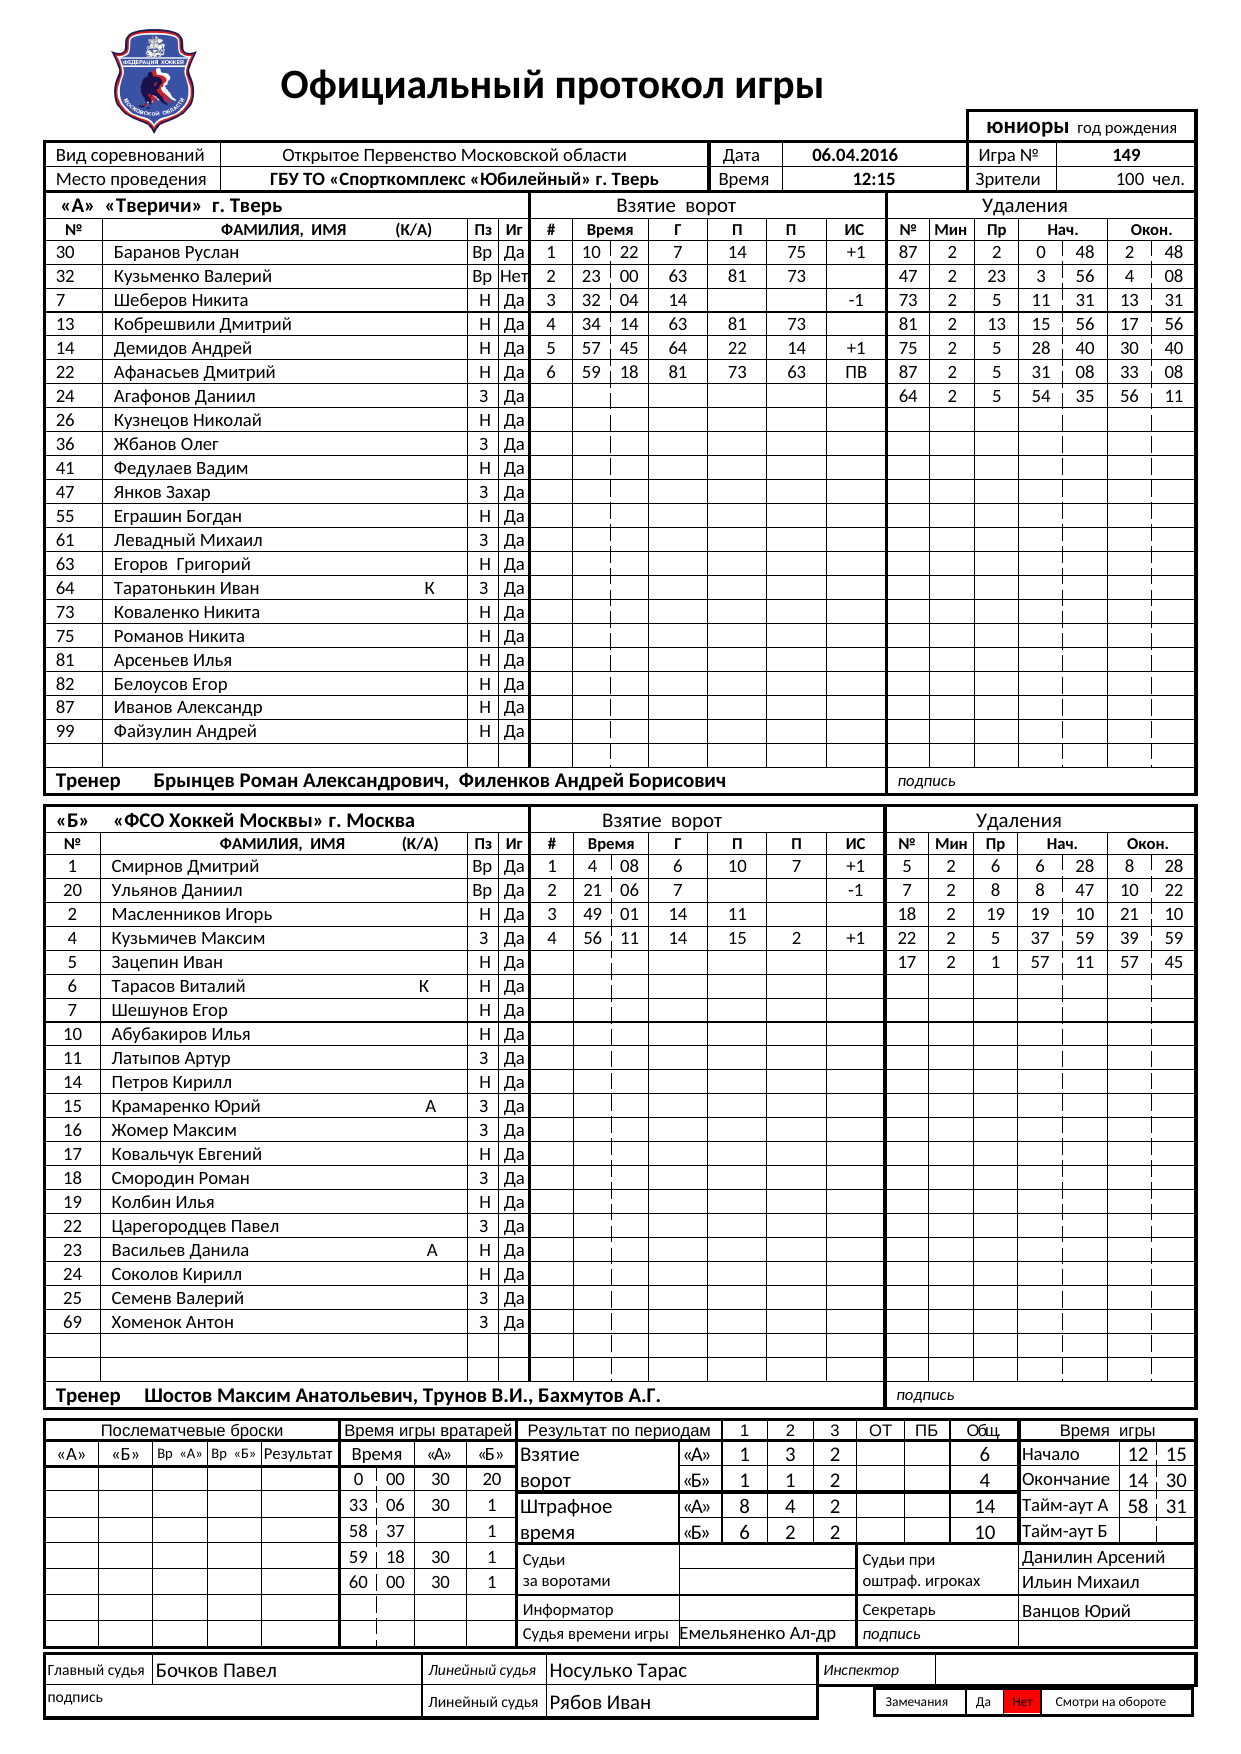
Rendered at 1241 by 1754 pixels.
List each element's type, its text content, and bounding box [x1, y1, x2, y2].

table_cell [888, 720, 929, 743]
table_cell Да [499, 504, 528, 527]
table_cell № [887, 833, 928, 854]
table_cell 6 [46, 975, 100, 997]
table_cell [1108, 672, 1151, 695]
table_cell [573, 432, 610, 455]
table_cell [1062, 1334, 1107, 1357]
table_cell [1151, 624, 1194, 647]
table_cell 6 [649, 855, 707, 878]
table_cell [1108, 1262, 1151, 1285]
table_cell [827, 1238, 883, 1261]
table_cell [531, 1190, 573, 1213]
table_cell [857, 1442, 904, 1464]
table_cell 5 [46, 951, 100, 973]
table_cell [610, 600, 648, 623]
table_cell [929, 1286, 973, 1309]
table_cell подпись [858, 1621, 1018, 1646]
table_cell [649, 951, 707, 973]
table_cell 81 [46, 648, 102, 671]
table_cell Да [499, 1094, 528, 1117]
table_cell Да [499, 1190, 528, 1213]
table_cell [574, 1142, 611, 1165]
table_cell [208, 1595, 261, 1620]
table_cell [827, 1190, 883, 1213]
table_cell [929, 1214, 973, 1237]
table_cell 33 [1108, 360, 1151, 383]
table_cell [611, 1262, 648, 1285]
table_cell Левадный Михаил [103, 528, 467, 551]
table_cell Да [499, 1310, 528, 1333]
table_cell Вр «Б» [208, 1442, 261, 1464]
table_cell Взятие ворот [518, 1442, 678, 1490]
table_cell 64 [649, 336, 707, 359]
table_cell [46, 1468, 98, 1490]
table_cell подпись [887, 1382, 1194, 1407]
table_cell [1151, 408, 1194, 431]
table_cell Н [468, 456, 498, 479]
table_cell [767, 951, 826, 973]
table_cell ГБУ ТО «Спорткомплекс «Юбилейный» г. Тверь [221, 167, 707, 189]
table_cell [767, 552, 826, 575]
table_header ОТ [857, 1421, 904, 1438]
table_cell [208, 1569, 261, 1594]
table_cell [827, 1358, 883, 1381]
table_cell [975, 624, 1018, 647]
table_cell 11 [46, 1046, 100, 1069]
table_cell 22 [46, 1214, 100, 1237]
table_cell 24 [46, 384, 102, 407]
table_cell Да [499, 879, 528, 902]
table_cell 12:15 [783, 167, 966, 189]
table_cell Смородин Роман [101, 1166, 467, 1189]
table_cell 13 [1108, 289, 1151, 311]
table_cell [975, 552, 1018, 575]
table_cell 2 [930, 360, 974, 383]
table_cell [649, 720, 707, 743]
table_cell 3 [531, 903, 573, 926]
table_cell [767, 576, 826, 599]
table_cell «А» [415, 1442, 466, 1464]
table_cell [1019, 744, 1063, 767]
table_cell [531, 1334, 573, 1357]
table_cell [888, 480, 929, 503]
table_cell [930, 576, 974, 599]
table_cell [974, 1166, 1017, 1189]
table_cell [708, 1094, 766, 1117]
table_cell [708, 624, 766, 647]
table_cell Г [649, 833, 707, 854]
table_cell 2 [531, 879, 573, 902]
table_cell Инспектор [819, 1655, 935, 1684]
table_cell ФАМИЛИЯ, ИМЯ (К/А) [103, 219, 467, 239]
table_cell [974, 1238, 1017, 1261]
table_cell [929, 1094, 973, 1117]
table_cell 4 [531, 313, 572, 335]
table_cell 63 [767, 360, 826, 383]
table_cell [531, 1166, 573, 1189]
table_cell [767, 624, 826, 647]
table_cell [1151, 744, 1194, 767]
table_cell [708, 999, 766, 1021]
table_cell З [468, 432, 498, 455]
table_cell [46, 1543, 98, 1568]
table_cell 31 [1156, 1491, 1194, 1516]
table_cell Да [499, 975, 528, 997]
table_cell 1 [467, 1569, 515, 1594]
table_cell [1062, 1142, 1107, 1165]
table_cell [680, 1545, 855, 1568]
table_cell [767, 1310, 826, 1333]
table_cell [827, 384, 885, 407]
table_cell Да [499, 624, 528, 647]
table_cell Время [574, 833, 648, 854]
table_cell [827, 951, 883, 973]
table_cell 14 [46, 1070, 100, 1093]
table_cell [888, 600, 929, 623]
table_cell 18 [610, 360, 648, 383]
table_cell 18 [46, 1166, 100, 1189]
table_cell 2 [768, 1518, 813, 1542]
table_cell [975, 456, 1018, 479]
table_cell Г [649, 219, 707, 239]
table_cell [46, 1569, 98, 1594]
table_cell [1151, 1142, 1194, 1165]
table_cell 73 [888, 289, 929, 311]
table_cell [1151, 672, 1194, 695]
table_cell Зрители [969, 167, 1056, 189]
table_cell [153, 1569, 207, 1594]
table_cell [827, 672, 885, 695]
table_cell [531, 1310, 573, 1333]
table_cell Штрафное время [518, 1494, 678, 1542]
table_cell [574, 1118, 611, 1141]
table_cell [1062, 999, 1107, 1021]
table_cell [974, 1023, 1017, 1045]
table_cell 06 [611, 879, 648, 902]
table_cell [888, 576, 929, 599]
table_cell Пз [468, 219, 498, 239]
table_cell [767, 879, 826, 902]
table_cell 06 [377, 1491, 414, 1516]
table_cell [1108, 1238, 1151, 1261]
table_cell Н [468, 600, 498, 623]
table_cell З [468, 1046, 498, 1069]
table_cell Н [468, 1262, 498, 1285]
table_cell Н [468, 552, 498, 575]
table_cell [153, 1621, 207, 1646]
table_cell [819, 1687, 871, 1716]
table_header юниоры год рождения [969, 112, 1194, 139]
table_cell [574, 975, 611, 997]
table_cell Вр [468, 265, 498, 287]
table_cell [1063, 696, 1107, 719]
table_cell [827, 528, 885, 551]
table_cell [888, 696, 929, 719]
table_cell [1151, 504, 1194, 527]
table_cell Да [499, 999, 528, 1021]
table_cell [1062, 1262, 1107, 1285]
table_cell [611, 1070, 648, 1093]
table_cell 4 [951, 1466, 1017, 1490]
table_cell Н [468, 504, 498, 527]
table_cell [531, 600, 572, 623]
table_cell [1108, 432, 1151, 455]
table_cell Открытое Первенство Московской области [221, 143, 707, 166]
table_cell [649, 384, 707, 407]
table_cell 04 [610, 289, 648, 311]
table_cell [468, 1334, 498, 1357]
table_cell [1120, 1518, 1156, 1542]
table_cell -1 [827, 879, 883, 902]
table_cell [649, 1286, 707, 1309]
table_cell З [468, 480, 498, 503]
table_cell 2 [930, 384, 974, 407]
table_cell [708, 384, 766, 407]
table_cell [99, 1621, 152, 1646]
table_cell Да [499, 927, 528, 949]
table_cell [573, 720, 610, 743]
table_cell [974, 1070, 1017, 1093]
table_cell Да [499, 1214, 528, 1237]
table_cell Да [499, 1262, 528, 1285]
table_cell [1063, 408, 1107, 431]
table_cell 6 [951, 1442, 1017, 1464]
table_cell [1018, 1286, 1062, 1309]
table_cell 1 [531, 855, 573, 878]
table_cell [1019, 600, 1063, 623]
table_cell 56 [1108, 384, 1151, 407]
table_cell [46, 1358, 100, 1381]
table_cell [929, 1166, 973, 1189]
table_cell Носулько Тарас [547, 1655, 816, 1684]
table_cell [1063, 744, 1107, 767]
table_cell [827, 456, 885, 479]
table_cell [1019, 696, 1063, 719]
table_cell [1019, 1621, 1194, 1646]
table_cell # [531, 833, 573, 854]
table_cell [415, 1595, 466, 1620]
table_cell 73 [767, 265, 826, 287]
table_cell [827, 1262, 883, 1285]
table_cell [708, 1118, 766, 1141]
table_cell [1062, 1046, 1107, 1069]
table_cell 6 [1018, 855, 1062, 878]
table_cell Судьи за воротами [518, 1545, 679, 1594]
table_cell Н [468, 1190, 498, 1213]
table_cell [975, 696, 1018, 719]
table_cell [499, 1334, 528, 1357]
table_cell [531, 384, 572, 407]
table_cell 59 [1151, 927, 1194, 949]
table_cell [574, 999, 611, 1021]
table_cell [1062, 975, 1107, 997]
table_cell [827, 1334, 883, 1357]
table_cell 10 [1108, 879, 1151, 902]
table_cell [531, 1238, 573, 1261]
table_cell 2 [930, 313, 974, 335]
picture [111, 29, 197, 134]
table_cell «А» «Тверичи» г. Тверь [46, 193, 528, 218]
table_cell [767, 408, 826, 431]
table_cell 59 [341, 1543, 377, 1568]
table_cell [888, 624, 929, 647]
table_cell 63 [46, 552, 102, 575]
table_cell 15 [1019, 313, 1063, 335]
table_cell Результат [262, 1442, 338, 1464]
table_cell [1018, 1166, 1062, 1189]
table_cell [573, 480, 610, 503]
table_cell 5 [975, 336, 1018, 359]
table_cell 75 [46, 624, 102, 647]
table_cell [531, 1118, 573, 1141]
table_cell Информатор [518, 1596, 679, 1620]
table_cell [827, 265, 885, 287]
table_cell 14 [46, 336, 102, 359]
table_cell 10 [1151, 903, 1194, 926]
table_cell Файзулин Андрей [103, 720, 467, 743]
table_cell 41 [46, 456, 102, 479]
table_cell Вр [468, 241, 498, 263]
table_cell [531, 1358, 573, 1381]
table_cell [611, 1023, 648, 1045]
table_header Результат по периодам [518, 1421, 721, 1438]
table_cell Пр [974, 833, 1017, 854]
table_cell [827, 504, 885, 527]
table_cell 10 [708, 855, 766, 878]
table_cell [1063, 672, 1107, 695]
table_cell [649, 1142, 707, 1165]
table_cell 15 [1156, 1442, 1194, 1464]
table_cell [649, 1262, 707, 1285]
table_cell 2 [930, 336, 974, 359]
table_cell 63 [649, 313, 707, 335]
table_cell [767, 1166, 826, 1189]
table_cell 2 [1108, 241, 1151, 263]
table_cell [1108, 720, 1151, 743]
table_cell П [708, 219, 766, 239]
table_cell Тайм-аут А [1021, 1491, 1119, 1516]
table_cell Тайм-аут Б [1021, 1518, 1119, 1542]
table_cell [499, 744, 528, 767]
table_cell [531, 975, 573, 997]
table_cell Да [499, 648, 528, 671]
table_cell 20 [46, 879, 100, 902]
table_cell 19 [974, 903, 1017, 926]
table_cell [649, 1238, 707, 1261]
table_cell [974, 1118, 1017, 1141]
table_cell 7 [649, 879, 707, 902]
table_cell 30 [415, 1569, 466, 1594]
table_cell 08 [611, 855, 648, 878]
table_cell [531, 456, 572, 479]
table_cell [649, 975, 707, 997]
table_cell 73 [767, 313, 826, 335]
table_header П Б [905, 1421, 949, 1438]
table_cell [827, 1214, 883, 1237]
table_cell [610, 576, 648, 599]
table_cell 10 [1062, 903, 1107, 926]
table_cell [887, 1286, 928, 1309]
table_cell Янков Захар [103, 480, 467, 503]
table_cell [46, 1518, 98, 1542]
table_cell 73 [708, 360, 766, 383]
table_cell [649, 696, 707, 719]
table_cell [610, 384, 648, 407]
table_cell [1108, 1142, 1151, 1165]
table_cell [610, 696, 648, 719]
table_cell [827, 313, 885, 335]
table_cell З [468, 1214, 498, 1237]
table_cell [827, 720, 885, 743]
table_cell [1151, 600, 1194, 623]
table_cell [974, 1310, 1017, 1333]
table_cell [1108, 1046, 1151, 1069]
table_header [930, 109, 966, 139]
table_cell Да [499, 951, 528, 973]
table_cell 00 [610, 265, 648, 287]
table_cell Да [499, 241, 528, 263]
table_cell 73 [46, 600, 102, 623]
table_cell Время [573, 219, 648, 239]
table_cell [708, 720, 766, 743]
table_cell 2 [814, 1494, 856, 1516]
table_cell [341, 1621, 377, 1646]
table_cell 1 [46, 855, 100, 878]
table_cell [930, 600, 974, 623]
table_cell 30 [1108, 336, 1151, 359]
table_cell [611, 999, 648, 1021]
table_cell [974, 1358, 1017, 1381]
table_cell [1018, 1094, 1062, 1117]
table_cell [1019, 528, 1063, 551]
table_cell 17 [46, 1142, 100, 1165]
table_cell Арсеньев Илья [103, 648, 467, 671]
table_cell 1 [531, 241, 572, 263]
table_cell [573, 624, 610, 647]
table_cell [975, 744, 1018, 767]
table_cell Н [468, 313, 498, 335]
table_cell 69 [46, 1310, 100, 1333]
table_cell [341, 1595, 377, 1620]
table_cell [467, 1621, 515, 1646]
table_cell 56 [574, 927, 611, 949]
table_cell [708, 504, 766, 527]
table_cell [708, 456, 766, 479]
table_cell [974, 1262, 1017, 1285]
table_cell [930, 432, 974, 455]
table_cell 3 [1019, 265, 1063, 287]
table_cell [857, 1466, 904, 1490]
table_cell Вр «А» [153, 1442, 207, 1464]
table_cell Зацепин Иван [101, 951, 467, 973]
table_cell подпись [888, 768, 1194, 793]
table_cell 22 [887, 927, 928, 949]
table_cell П [767, 219, 826, 239]
table_cell [574, 1238, 611, 1261]
table_cell [827, 1118, 883, 1141]
table_cell [610, 552, 648, 575]
table_cell Тренер Брынцев Роман Александрович, Филенков Андрей Борисович [46, 768, 885, 793]
table_cell [1018, 1358, 1062, 1381]
table_cell [929, 1310, 973, 1333]
table_cell [708, 648, 766, 671]
table_cell 14 [767, 336, 826, 359]
table_cell [574, 1262, 611, 1285]
table_cell Да [499, 720, 528, 743]
table_cell [827, 1310, 883, 1333]
table_cell [1151, 528, 1194, 551]
table_cell 14 [951, 1494, 1017, 1516]
table_cell 58 [1120, 1491, 1156, 1516]
table_cell [1108, 624, 1151, 647]
table_cell [611, 1118, 648, 1141]
table_cell Масленников Игорь [101, 903, 467, 926]
table_cell 4 [1108, 265, 1151, 287]
table_cell [649, 576, 707, 599]
table_cell Да [499, 384, 528, 407]
table_cell Демидов Андрей [103, 336, 467, 359]
table_cell 11 [611, 927, 648, 949]
table_cell 64 [888, 384, 929, 407]
table_cell [887, 1166, 928, 1189]
table_cell 2 [975, 241, 1018, 263]
table_cell 75 [767, 241, 826, 263]
table_cell [1063, 624, 1107, 647]
table_cell [680, 1569, 855, 1594]
table_cell З [468, 384, 498, 407]
table_cell 06.04.2016 [783, 143, 966, 166]
table_cell [415, 1518, 466, 1542]
table_cell [1063, 648, 1107, 671]
table_cell [46, 1621, 98, 1646]
table_cell Хоменок Антон [101, 1310, 467, 1333]
table_cell 39 [1108, 927, 1151, 949]
table_cell [888, 504, 929, 527]
table_cell Да [499, 289, 528, 311]
table_cell [1063, 552, 1107, 575]
table_cell [767, 672, 826, 695]
table_cell Кузьменко Валерий [103, 265, 467, 287]
table_cell Мин [930, 219, 974, 239]
table_cell [708, 432, 766, 455]
table_cell 2 [814, 1466, 856, 1490]
table_cell 28 [1062, 855, 1107, 878]
table_cell [1019, 408, 1063, 431]
table_cell [827, 480, 885, 503]
table_cell Шеберов Никита [103, 289, 467, 311]
table_cell [1062, 1286, 1107, 1309]
table_cell [767, 720, 826, 743]
table_cell [46, 744, 102, 767]
table_cell № [46, 219, 102, 239]
table_cell Иванов Александр [103, 696, 467, 719]
table_cell Нет [499, 265, 528, 287]
table_cell 36 [46, 432, 102, 455]
table_cell [377, 1621, 414, 1646]
table_cell [531, 504, 572, 527]
table_cell 11 [1062, 951, 1107, 973]
table_cell [929, 975, 973, 997]
table_cell [827, 624, 885, 647]
table_cell 81 [708, 265, 766, 287]
table_cell 1 [467, 1491, 515, 1516]
table_cell [46, 1595, 98, 1620]
table_cell [974, 1286, 1017, 1309]
table_cell 58 [341, 1518, 377, 1542]
table_cell ПВ [827, 360, 885, 383]
table_cell [262, 1569, 338, 1594]
table_cell [1151, 1358, 1194, 1381]
table_cell Секретарь [858, 1596, 1018, 1620]
table_cell [1151, 1166, 1194, 1189]
table_cell [1156, 1518, 1194, 1542]
table_cell 61 [46, 528, 102, 551]
table_cell Да [499, 1046, 528, 1069]
table_cell [1108, 975, 1151, 997]
table_cell [827, 1094, 883, 1117]
table_cell [531, 744, 572, 767]
table_cell [531, 624, 572, 647]
table_cell [1108, 744, 1151, 767]
table_cell [531, 552, 572, 575]
table_cell 17 [1108, 313, 1151, 335]
table_cell [930, 504, 974, 527]
table_cell Время [341, 1442, 414, 1464]
table_cell [888, 528, 929, 551]
table_cell [708, 1358, 766, 1381]
table_cell Место проведения [46, 167, 220, 189]
table_cell Данилин Арсений [1019, 1545, 1194, 1568]
table_cell Иг [499, 833, 528, 854]
table_cell 12 [1120, 1442, 1156, 1464]
table_cell [975, 720, 1018, 743]
table_cell 3 [531, 289, 572, 311]
table_cell [649, 672, 707, 695]
table_cell Вид соревнований [46, 143, 220, 166]
table_cell [827, 1142, 883, 1165]
table_cell 56 [1151, 313, 1194, 335]
table_cell [827, 696, 885, 719]
table_cell [99, 1468, 152, 1490]
table_cell [649, 624, 707, 647]
table_cell Тарасов Виталий К [101, 975, 467, 997]
table_cell [929, 1358, 973, 1381]
table_cell [1018, 1142, 1062, 1165]
table_cell Н [468, 648, 498, 671]
table_cell [208, 1518, 261, 1542]
table_cell Да [499, 480, 528, 503]
table_cell [827, 744, 885, 767]
table_cell [975, 480, 1018, 503]
table_cell [827, 576, 885, 599]
table_cell [827, 975, 883, 997]
table_cell [499, 1358, 528, 1381]
table_cell Н [468, 999, 498, 1021]
table_cell [767, 975, 826, 997]
table_cell 33 [341, 1491, 377, 1516]
table_cell [975, 528, 1018, 551]
table_cell [827, 432, 885, 455]
table_cell [767, 1094, 826, 1117]
table_cell [930, 720, 974, 743]
table_cell [44, 796, 1196, 804]
table_cell [574, 1070, 611, 1093]
table_cell [573, 648, 610, 671]
table_cell [610, 456, 648, 479]
table_cell [1018, 1118, 1062, 1141]
table_cell [930, 480, 974, 503]
table_cell [827, 408, 885, 431]
table_cell Да [499, 336, 528, 359]
table_cell [929, 1118, 973, 1141]
table_cell [1151, 432, 1194, 455]
table_cell [611, 1286, 648, 1309]
table_cell [101, 1334, 467, 1357]
table_cell [1019, 552, 1063, 575]
table_cell 99 [46, 720, 102, 743]
table_cell Нач. [1018, 833, 1107, 854]
table_cell [974, 1142, 1017, 1165]
table_cell ИС [827, 219, 885, 239]
table_cell [649, 1358, 707, 1381]
table_cell [827, 648, 885, 671]
table_cell ФАМИЛИЯ, ИМЯ (К/А) [101, 833, 467, 854]
table_cell [574, 1358, 611, 1381]
table_cell Кузнецов Николай [103, 408, 467, 431]
table_cell [930, 456, 974, 479]
table_cell [1108, 1070, 1151, 1093]
table_cell [1151, 1334, 1194, 1357]
table_cell [708, 528, 766, 551]
table_cell Линейный судья [423, 1685, 546, 1716]
table_cell [974, 1334, 1017, 1357]
table_cell # [531, 219, 572, 239]
table_cell [974, 1214, 1017, 1237]
table_cell 100 чел. [1057, 167, 1194, 189]
table_cell 48 [1151, 241, 1194, 263]
table_cell [611, 1358, 648, 1381]
table_cell Агафонов Даниил [103, 384, 467, 407]
table_cell Н [468, 672, 498, 695]
table_cell Да [499, 432, 528, 455]
table_cell [767, 1238, 826, 1261]
table_cell [708, 480, 766, 503]
table_cell Кобрешвили Дмитрий [103, 313, 467, 335]
table_cell [208, 1543, 261, 1568]
table_cell [1018, 1070, 1062, 1093]
table_cell 5 [887, 855, 928, 878]
table_cell «Б» [680, 1518, 721, 1542]
table_cell 1 [467, 1543, 515, 1568]
table_cell Пр [975, 219, 1018, 239]
table_cell 23 [46, 1238, 100, 1261]
table_cell Емельяненко Ал-др [680, 1621, 855, 1646]
table_cell [767, 1142, 826, 1165]
table_cell [1108, 576, 1151, 599]
table_cell [1018, 1334, 1062, 1357]
table_cell Да [499, 360, 528, 383]
table_cell Удаления [887, 807, 1194, 832]
table_cell 16 [46, 1118, 100, 1141]
table_cell [649, 432, 707, 455]
table_cell [929, 1190, 973, 1213]
table_cell 8 [723, 1494, 767, 1516]
table_cell [574, 1094, 611, 1117]
table_cell 59 [1062, 927, 1107, 949]
table_cell [1062, 1238, 1107, 1261]
table_cell [929, 1334, 973, 1357]
table_cell [1108, 1334, 1151, 1357]
table_cell [99, 1543, 152, 1568]
table_cell Вр [468, 879, 498, 902]
table_cell [1018, 1190, 1062, 1213]
table_cell Главный судья [46, 1655, 152, 1684]
table_cell [887, 1214, 928, 1237]
table_cell [1042, 1690, 1191, 1714]
table_cell 21 [1108, 903, 1151, 926]
table_cell [1018, 999, 1062, 1021]
table_cell 28 [1151, 855, 1194, 878]
table_cell Петров Кирилл [101, 1070, 467, 1093]
table_cell [649, 1094, 707, 1117]
table_cell 20 [467, 1468, 515, 1490]
table_cell «Б » [467, 1442, 515, 1464]
table_cell [1019, 432, 1063, 455]
table_cell [767, 1046, 826, 1069]
table_cell [611, 1334, 648, 1357]
table_cell [1018, 1023, 1062, 1045]
table_cell 0 [341, 1468, 377, 1490]
table_cell [905, 1494, 949, 1516]
table_cell 1 [467, 1518, 515, 1542]
table_cell [1108, 1214, 1151, 1237]
table_cell [767, 1118, 826, 1141]
table_cell [974, 1094, 1017, 1117]
table_cell [611, 1166, 648, 1189]
table_cell [573, 528, 610, 551]
table_cell [611, 1094, 648, 1117]
table_cell Н [468, 408, 498, 431]
table_cell [767, 289, 826, 311]
table_cell [1151, 552, 1194, 575]
table_cell 5 [975, 384, 1018, 407]
table_cell 2 [929, 951, 973, 973]
table_cell [99, 1595, 152, 1620]
table_cell 35 [1063, 384, 1107, 407]
table_cell [708, 408, 766, 431]
table_cell [1108, 1310, 1151, 1333]
table_cell 57 [1018, 951, 1062, 973]
table_cell 30 [415, 1543, 466, 1568]
table_cell Н [468, 1142, 498, 1165]
table_cell 2 [930, 265, 974, 287]
table_cell Да [499, 696, 528, 719]
table_cell [611, 1214, 648, 1237]
table_cell [1151, 1310, 1194, 1333]
table_cell [1108, 408, 1151, 431]
table_cell [708, 600, 766, 623]
table_cell Н [468, 360, 498, 383]
table_cell 3 [768, 1442, 813, 1464]
table_cell [887, 1238, 928, 1261]
table_cell [708, 1310, 766, 1333]
table_cell [1151, 1046, 1194, 1069]
table_cell 2 [814, 1518, 856, 1542]
table_cell [649, 1118, 707, 1141]
table_cell 4 [768, 1494, 813, 1516]
table_cell [1062, 1070, 1107, 1093]
table_cell [531, 1046, 573, 1069]
table_cell [1151, 1286, 1194, 1309]
table_cell Да [499, 1286, 528, 1309]
table_cell 64 [46, 576, 102, 599]
table_cell Да [499, 1070, 528, 1093]
table_cell Ванцов Юрий [1019, 1596, 1194, 1620]
table_cell 75 [888, 336, 929, 359]
table_cell [708, 289, 766, 311]
table_cell [930, 552, 974, 575]
table_cell Взятие ворот [531, 807, 883, 832]
table_cell [887, 1023, 928, 1045]
table_cell № [888, 219, 929, 239]
table_cell [708, 951, 766, 973]
table_cell Абубакиров Илья [101, 1023, 467, 1045]
table_cell [888, 648, 929, 671]
table_cell [767, 1190, 826, 1213]
table_cell [905, 1518, 949, 1542]
table_cell [649, 1070, 707, 1093]
table_cell [767, 696, 826, 719]
table_cell [887, 999, 928, 1021]
table_cell [930, 672, 974, 695]
table_cell [975, 576, 1018, 599]
table_cell Латыпов Артур [101, 1046, 467, 1069]
table_cell [1108, 1118, 1151, 1141]
table_cell «А» [680, 1442, 721, 1464]
table_cell [1151, 975, 1194, 997]
table_header Общ. [951, 1421, 1017, 1438]
table_cell [1151, 1262, 1194, 1285]
table_cell [573, 504, 610, 527]
table_cell Тренер Шостов Максим Анатольевич, Трунов В.И., Бахмутов А.Г. [46, 1382, 883, 1407]
table_cell [574, 1310, 611, 1333]
table_cell Коваленко Никита [103, 600, 467, 623]
table_cell 08 [1063, 360, 1107, 383]
table_cell [649, 480, 707, 503]
table_cell [574, 1190, 611, 1213]
table_cell [573, 576, 610, 599]
table_cell [649, 648, 707, 671]
table_cell 2 [929, 879, 973, 902]
table_cell [1063, 720, 1107, 743]
table_cell 25 [46, 1286, 100, 1309]
table_cell Да [499, 600, 528, 623]
table_cell подпись [46, 1685, 421, 1716]
table_cell 00 [377, 1468, 414, 1490]
table_cell [975, 600, 1018, 623]
table_cell Семенв Валерий [101, 1286, 467, 1309]
table_cell [767, 1023, 826, 1045]
table_cell [99, 1569, 152, 1594]
table_cell [967, 1690, 1003, 1714]
table_cell 13 [46, 313, 102, 335]
table_cell [573, 744, 610, 767]
table_cell Да [499, 552, 528, 575]
table_cell З [468, 528, 498, 551]
table_cell 0 [1019, 241, 1063, 263]
table_cell [531, 432, 572, 455]
table_cell [887, 1070, 928, 1093]
table_cell 28 [1019, 336, 1063, 359]
table_cell 18 [377, 1543, 414, 1568]
table_cell Да [499, 903, 528, 926]
table_cell [708, 1334, 766, 1357]
table_cell Окон. [1108, 833, 1194, 854]
table_cell Начало [1021, 1442, 1119, 1464]
table_cell [767, 480, 826, 503]
table_cell Н [468, 1023, 498, 1045]
table_cell Пз [468, 833, 498, 854]
table_cell 22 [610, 241, 648, 263]
table_cell 40 [1063, 336, 1107, 359]
table_cell [611, 975, 648, 997]
table_cell [610, 480, 648, 503]
table_cell Иг [499, 219, 528, 239]
table_cell Н [468, 289, 498, 311]
table_cell ИС [827, 833, 883, 854]
table_cell [574, 1023, 611, 1045]
table_cell [574, 1334, 611, 1357]
table_cell [975, 648, 1018, 671]
table_cell Жбанов Олег [103, 432, 467, 455]
table_cell [1151, 1238, 1194, 1261]
table_cell 2 [930, 289, 974, 311]
table_cell 10 [46, 1023, 100, 1045]
table_cell 7 [887, 879, 928, 902]
table_cell [1019, 480, 1063, 503]
table_cell [649, 552, 707, 575]
table_cell Соколов Кирилл [101, 1262, 467, 1285]
table_cell [531, 696, 572, 719]
table_cell 30 [46, 241, 102, 263]
table_cell Вр [468, 855, 498, 878]
table_cell [1151, 720, 1194, 743]
table_cell [1063, 432, 1107, 455]
table_cell [610, 744, 648, 767]
table_cell 31 [1019, 360, 1063, 383]
table_cell [649, 1023, 707, 1045]
table_cell [1108, 696, 1151, 719]
table_cell [531, 720, 572, 743]
table_cell [974, 999, 1017, 1021]
table_cell Линейный судья [423, 1655, 546, 1684]
table_cell [929, 1238, 973, 1261]
table_cell 24 [46, 1262, 100, 1285]
table_cell 81 [888, 313, 929, 335]
table_cell [1108, 999, 1151, 1021]
table_cell [930, 696, 974, 719]
table_cell [1108, 648, 1151, 671]
table_cell [1151, 1070, 1194, 1093]
table_cell «Б» «ФСО Хоккей Москвы» г. Москва [46, 807, 528, 832]
table_cell [708, 1286, 766, 1309]
table_cell [573, 552, 610, 575]
table_cell [888, 744, 929, 767]
table_cell Н [468, 951, 498, 973]
table_cell [827, 1023, 883, 1045]
table_cell [767, 1214, 826, 1237]
table_cell [680, 1596, 855, 1620]
table_cell 45 [1151, 951, 1194, 973]
table_cell 5 [975, 360, 1018, 383]
table_cell 45 [610, 336, 648, 359]
table_cell [887, 1046, 928, 1069]
table_cell [46, 1334, 100, 1357]
table_cell Рябов Иван [547, 1685, 816, 1716]
table_cell [767, 744, 826, 767]
table_cell [974, 1046, 1017, 1069]
table_cell 87 [888, 360, 929, 383]
table_cell [708, 1262, 766, 1285]
table_cell 49 [574, 903, 611, 926]
table_cell [1062, 1166, 1107, 1189]
table_cell 10 [951, 1518, 1017, 1542]
table_cell 60 [341, 1569, 377, 1594]
table_cell [573, 696, 610, 719]
table_cell [708, 552, 766, 575]
table_cell [887, 1142, 928, 1165]
table_cell Окон. [1108, 219, 1194, 239]
table_cell 1 [723, 1466, 767, 1490]
table_cell Ульянов Даниил [101, 879, 467, 902]
table_cell [649, 504, 707, 527]
table_cell «А» [680, 1494, 721, 1516]
table_cell [531, 480, 572, 503]
table_cell Романов Никита [103, 624, 467, 647]
table_cell [708, 1046, 766, 1069]
table_cell [975, 672, 1018, 695]
table_cell [611, 1310, 648, 1333]
table_cell 57 [573, 336, 610, 359]
table_cell [1151, 456, 1194, 479]
table_header Время игры [1021, 1421, 1194, 1438]
table_cell 1 [723, 1442, 767, 1464]
table_cell [468, 744, 498, 767]
table_cell [767, 1286, 826, 1309]
table_cell Кузьмичев Максим [101, 927, 467, 949]
table_cell Бочков Павел [153, 1655, 421, 1684]
table_cell [857, 1518, 904, 1542]
table_cell 23 [975, 265, 1018, 287]
table_cell 47 [46, 480, 102, 503]
table_cell Да [499, 1166, 528, 1189]
table_cell Н [468, 624, 498, 647]
table_cell [930, 648, 974, 671]
table_cell [1063, 456, 1107, 479]
table_cell 4 [531, 927, 573, 949]
table_cell Окончание [1021, 1466, 1119, 1490]
table_cell Ковальчук Евгений [101, 1142, 467, 1165]
table_cell Время [711, 167, 782, 189]
table_cell [767, 504, 826, 527]
table_cell 37 [377, 1518, 414, 1542]
table_cell [1108, 1190, 1151, 1213]
table_cell [887, 1334, 928, 1357]
table_cell 5 [974, 927, 1017, 949]
table_cell +1 [827, 241, 885, 263]
table_cell [767, 1334, 826, 1357]
table_cell [262, 1491, 338, 1516]
table_cell [887, 1310, 928, 1333]
table_cell Удаления [888, 193, 1194, 218]
table_cell [1062, 1118, 1107, 1141]
table_cell [531, 1286, 573, 1309]
table_cell 8 [974, 879, 1017, 902]
table_cell [1151, 576, 1194, 599]
table_cell [1019, 504, 1063, 527]
table_cell [531, 576, 572, 599]
table_cell [929, 1023, 973, 1045]
table_cell [708, 879, 766, 902]
table_cell [857, 1494, 904, 1516]
table_cell 7 [46, 999, 100, 1021]
table_cell З [468, 1118, 498, 1141]
table_cell [1063, 576, 1107, 599]
table_cell [531, 528, 572, 551]
table_cell Н [468, 903, 498, 926]
table_cell [767, 1070, 826, 1093]
table_cell Да [499, 408, 528, 431]
table_header 1 [723, 1421, 767, 1438]
table_cell 56 [1063, 313, 1107, 335]
table_cell [377, 1595, 414, 1620]
table_cell 30 [415, 1491, 466, 1516]
table_cell [887, 1118, 928, 1141]
table_cell [153, 1491, 207, 1516]
table_cell 31 [1151, 289, 1194, 311]
table_cell +1 [827, 927, 883, 949]
table_cell [827, 1070, 883, 1093]
table_cell 54 [1019, 384, 1063, 407]
table_cell [1108, 600, 1151, 623]
table_cell [1018, 1046, 1062, 1069]
table_cell 2 [767, 927, 826, 949]
table_cell [531, 408, 572, 431]
table_cell [531, 1214, 573, 1237]
table_cell Да [499, 1023, 528, 1045]
table_cell [930, 528, 974, 551]
table_cell [574, 1214, 611, 1237]
table_cell Взятие ворот [531, 193, 885, 218]
table_cell 6 [723, 1518, 767, 1542]
table_cell 7 [649, 241, 707, 263]
table_cell [1062, 1023, 1107, 1045]
table_cell № [46, 833, 100, 854]
table_cell [1108, 1094, 1151, 1117]
table_cell З [468, 927, 498, 949]
table_header 3 [814, 1421, 856, 1438]
table_cell Егоров Григорий [103, 552, 467, 575]
table_cell [99, 1491, 152, 1516]
table_cell Судья времени игры [518, 1621, 679, 1646]
table_cell [827, 1046, 883, 1069]
table_cell [767, 600, 826, 623]
table_cell 2 [531, 265, 572, 287]
table_cell 23 [573, 265, 610, 287]
table_cell [611, 1190, 648, 1213]
table_cell [1063, 528, 1107, 551]
table_cell [887, 1190, 928, 1213]
table_cell [1151, 480, 1194, 503]
table_cell 47 [1062, 879, 1107, 902]
table_cell [611, 1046, 648, 1069]
table_cell 57 [1108, 951, 1151, 973]
table_cell Царегородцев Павел [101, 1214, 467, 1237]
table_cell 59 [573, 360, 610, 383]
table_cell [1108, 552, 1151, 575]
table_cell 63 [649, 265, 707, 287]
table_cell 14 [708, 241, 766, 263]
table_cell З [468, 1310, 498, 1333]
table_cell 2 [929, 903, 973, 926]
table_cell [262, 1543, 338, 1568]
table_cell [708, 744, 766, 767]
table_cell [1151, 696, 1194, 719]
table_cell 81 [649, 360, 707, 383]
table_cell 11 [1019, 289, 1063, 311]
table_cell 14 [649, 289, 707, 311]
table_cell [1019, 672, 1063, 695]
table_cell 82 [46, 672, 102, 695]
table_cell 2 [814, 1442, 856, 1464]
table_cell 18 [887, 903, 928, 926]
table_cell [153, 1518, 207, 1542]
table_cell [531, 648, 572, 671]
table_cell Да [499, 576, 528, 599]
table_cell [905, 1442, 949, 1464]
table_cell 55 [46, 504, 102, 527]
table_cell 6 [531, 360, 572, 383]
table_cell Смирнов Дмитрий [101, 855, 467, 878]
table_cell [1018, 975, 1062, 997]
table_cell [888, 552, 929, 575]
table_cell [975, 408, 1018, 431]
table_cell 2 [930, 241, 974, 263]
table_cell [649, 744, 707, 767]
table_cell [905, 1466, 949, 1490]
table_cell Нач. [1019, 219, 1107, 239]
table_cell [1019, 576, 1063, 599]
table_cell [649, 600, 707, 623]
table_cell [101, 1358, 467, 1381]
table_cell [1063, 504, 1107, 527]
table_cell [610, 720, 648, 743]
table_cell 81 [708, 313, 766, 335]
table_cell [936, 1655, 1194, 1684]
table_cell [929, 1070, 973, 1093]
table_cell 40 [1151, 336, 1194, 359]
table_cell [708, 975, 766, 997]
table_cell Федулаев Вадим [103, 456, 467, 479]
table_cell 00 [377, 1569, 414, 1594]
table_cell [827, 600, 885, 623]
table_cell [929, 999, 973, 1021]
table_cell [153, 1543, 207, 1568]
table_cell З [468, 576, 498, 599]
table_cell [708, 1142, 766, 1165]
table_cell Афанасьев Дмитрий [103, 360, 467, 383]
table_cell [929, 1262, 973, 1285]
table_cell [1018, 1238, 1062, 1261]
table_cell 15 [708, 927, 766, 949]
table_cell [531, 672, 572, 695]
table_cell [1151, 1023, 1194, 1045]
table_cell 22 [708, 336, 766, 359]
table_cell [974, 975, 1017, 997]
table_cell [1063, 600, 1107, 623]
table_cell 4 [46, 927, 100, 949]
table_cell [708, 1166, 766, 1189]
table_cell Да [499, 313, 528, 335]
table_cell Да [499, 1118, 528, 1141]
table_cell Игра № [969, 143, 1056, 166]
table_cell [1062, 1214, 1107, 1237]
table_cell [610, 432, 648, 455]
table_cell [708, 1070, 766, 1093]
table_cell [153, 1595, 207, 1620]
table_cell Да [499, 672, 528, 695]
table_cell [208, 1621, 261, 1646]
table_cell Да [499, 528, 528, 551]
table_cell [1151, 999, 1194, 1021]
table_cell [531, 951, 573, 973]
table_cell Шешунов Егор [101, 999, 467, 1021]
table_cell Еграшин Богдан [103, 504, 467, 527]
table_cell [531, 1070, 573, 1093]
table_cell [1151, 1118, 1194, 1141]
table_cell [1151, 1190, 1194, 1213]
table_cell [262, 1621, 338, 1646]
table_cell [574, 1046, 611, 1069]
table_cell 87 [46, 696, 102, 719]
table_cell [467, 1595, 515, 1620]
table_cell [888, 456, 929, 479]
table_cell [767, 456, 826, 479]
table_cell [262, 1518, 338, 1542]
table_cell [876, 1690, 965, 1714]
table_cell [767, 432, 826, 455]
table_cell 87 [888, 241, 929, 263]
table_cell [1151, 1094, 1194, 1117]
table_header [44, 109, 929, 139]
table_header 2 [768, 1421, 813, 1438]
table_cell 14 [649, 903, 707, 926]
table_cell [610, 672, 648, 695]
table_cell 14 [610, 313, 648, 335]
table_cell [1062, 1094, 1107, 1117]
table_cell [649, 1214, 707, 1237]
table_cell [1018, 1262, 1062, 1285]
table_cell [767, 1358, 826, 1381]
table_cell [103, 744, 467, 767]
table_cell 7 [46, 289, 102, 311]
table_cell [1018, 1310, 1062, 1333]
table_cell [767, 384, 826, 407]
table_cell [708, 672, 766, 695]
table_cell [610, 648, 648, 671]
table_cell [1019, 648, 1063, 671]
table_cell 6 [974, 855, 1017, 878]
table_cell 10 [573, 241, 610, 263]
table_cell [573, 672, 610, 695]
table_cell П [767, 833, 826, 854]
table_header Послематчевые броски [46, 1421, 338, 1438]
table_cell Крамаренко Юрий А [101, 1094, 467, 1117]
table_cell [708, 1023, 766, 1045]
table_cell [531, 1023, 573, 1045]
table_cell +1 [827, 855, 883, 878]
table_cell [827, 552, 885, 575]
table_cell [46, 1491, 98, 1516]
table_cell [1108, 528, 1151, 551]
table_cell 1 [768, 1466, 813, 1490]
table_cell [610, 528, 648, 551]
table_cell [975, 432, 1018, 455]
table_cell [649, 1166, 707, 1189]
table_cell З [468, 1166, 498, 1189]
table_cell [1151, 1214, 1194, 1237]
table_cell [888, 432, 929, 455]
table_cell 19 [46, 1190, 100, 1213]
table_cell [827, 1286, 883, 1309]
table_cell [649, 456, 707, 479]
table_cell 2 [46, 903, 100, 926]
table_cell [573, 408, 610, 431]
table_cell [415, 1621, 466, 1646]
table_cell Н [468, 336, 498, 359]
table_cell [1063, 480, 1107, 503]
table_cell [827, 903, 883, 926]
table_cell [649, 1046, 707, 1069]
table_cell [531, 1094, 573, 1117]
table_cell +1 [827, 336, 885, 359]
table_cell [708, 696, 766, 719]
table_cell [649, 999, 707, 1021]
table_cell Баранов Руслан [103, 241, 467, 263]
table_cell [1018, 1214, 1062, 1237]
table_cell [827, 1166, 883, 1189]
table_cell -1 [827, 289, 885, 311]
table_cell [1108, 504, 1151, 527]
table_cell [208, 1468, 261, 1490]
table_cell Судьи при оштраф. игроках [858, 1545, 1018, 1594]
table_cell [574, 1286, 611, 1309]
table_cell [1108, 1023, 1151, 1045]
table_cell [827, 999, 883, 1021]
table_cell [930, 408, 974, 431]
table_cell 26 [46, 408, 102, 431]
table_cell [611, 951, 648, 973]
table_cell 32 [573, 289, 610, 311]
table_cell Н [468, 1070, 498, 1093]
table_cell [1151, 648, 1194, 671]
table_cell Колбин Илья [101, 1190, 467, 1213]
table_cell 1 [974, 951, 1017, 973]
table_cell 30 [415, 1468, 466, 1490]
table_cell [767, 1262, 826, 1285]
table_cell [468, 1358, 498, 1381]
table_cell Дата [711, 143, 782, 166]
table_cell [574, 951, 611, 973]
table_cell [708, 1238, 766, 1261]
table_cell [610, 504, 648, 527]
table_cell [767, 528, 826, 551]
text Официальный протокол игры [207, 58, 1226, 108]
table_cell [262, 1468, 338, 1490]
table_cell 5 [975, 289, 1018, 311]
table_cell 31 [1063, 289, 1107, 311]
table_cell Васильев Данила А [101, 1238, 467, 1261]
table_cell 8 [1018, 879, 1062, 902]
table_cell [610, 624, 648, 647]
table_cell 47 [888, 265, 929, 287]
table_cell Ильин Михаил [1019, 1569, 1194, 1594]
table_cell [767, 903, 826, 926]
table_cell 149 [1057, 143, 1194, 166]
table_cell Да [499, 1238, 528, 1261]
table_cell 01 [611, 903, 648, 926]
table_cell [574, 1166, 611, 1189]
table_cell 4 [574, 855, 611, 878]
table_cell 22 [46, 360, 102, 383]
table_cell 48 [1063, 241, 1107, 263]
table_cell [1019, 624, 1063, 647]
table_cell [1108, 1358, 1151, 1381]
table_cell 11 [708, 903, 766, 926]
table_cell [708, 1214, 766, 1237]
table_cell [929, 1142, 973, 1165]
table_cell 56 [1063, 265, 1107, 287]
table_cell [1062, 1190, 1107, 1213]
table_cell [649, 408, 707, 431]
table_cell [1108, 480, 1151, 503]
table_cell [531, 999, 573, 1021]
table_cell 8 [1108, 855, 1151, 878]
table_cell [611, 1238, 648, 1261]
table_cell [888, 408, 929, 431]
table_cell 19 [1018, 903, 1062, 926]
table_cell [1108, 1166, 1151, 1189]
table_cell [975, 504, 1018, 527]
table_cell [888, 672, 929, 695]
table_cell [887, 1358, 928, 1381]
table_cell [708, 576, 766, 599]
table_cell 34 [573, 313, 610, 335]
table_cell Таратонькин Иван К [103, 576, 467, 599]
table_cell 15 [46, 1094, 100, 1117]
table_cell [153, 1468, 207, 1490]
table_cell [887, 975, 928, 997]
table_cell Да [499, 855, 528, 878]
table_cell 21 [574, 879, 611, 902]
table_cell 2 [929, 927, 973, 949]
table_cell 14 [1120, 1466, 1156, 1490]
table_cell [573, 456, 610, 479]
table_cell [930, 624, 974, 647]
table_cell Н [468, 975, 498, 997]
table_cell [930, 744, 974, 767]
table_cell [767, 648, 826, 671]
table_cell 32 [46, 265, 102, 287]
table_cell [610, 408, 648, 431]
table_cell Н [468, 1238, 498, 1261]
table_cell 17 [887, 951, 928, 973]
table_cell 08 [1151, 265, 1194, 287]
table_cell «Б» [680, 1466, 721, 1490]
table_cell 14 [649, 927, 707, 949]
table_cell [1019, 720, 1063, 743]
table_cell Жомер Максим [101, 1118, 467, 1141]
table_cell [649, 1190, 707, 1213]
table_cell 5 [531, 336, 572, 359]
table_cell [1108, 1286, 1151, 1309]
table_cell [573, 384, 610, 407]
table_cell Да [499, 1142, 528, 1165]
table_cell [1062, 1310, 1107, 1333]
table_cell 37 [1018, 927, 1062, 949]
table_cell Да [499, 456, 528, 479]
table_cell [649, 1334, 707, 1357]
table_cell [531, 1142, 573, 1165]
table_cell «А» [46, 1442, 98, 1464]
table_cell [611, 1142, 648, 1165]
table_cell П [708, 833, 766, 854]
table_cell [262, 1595, 338, 1620]
table_cell [767, 999, 826, 1021]
table_cell [1108, 456, 1151, 479]
table_cell Мин [929, 833, 973, 854]
table_cell [887, 1094, 928, 1117]
table_cell 2 [929, 855, 973, 878]
table_cell «Б» [99, 1442, 152, 1464]
table_cell 08 [1151, 360, 1194, 383]
table_cell [649, 528, 707, 551]
table_cell [99, 1518, 152, 1542]
table_cell [708, 1190, 766, 1213]
table_cell Белоусов Егор [103, 672, 467, 695]
table_cell 30 [1156, 1466, 1194, 1490]
table_cell З [468, 1094, 498, 1117]
table_cell [887, 1262, 928, 1285]
table_cell Н [468, 696, 498, 719]
table_cell [649, 1310, 707, 1333]
table_cell 22 [1151, 879, 1194, 902]
table_cell 11 [1151, 384, 1194, 407]
table_cell З [468, 1286, 498, 1309]
table_header Время игры вратарей [341, 1421, 515, 1438]
table_cell 13 [975, 313, 1018, 335]
table_cell [1062, 1358, 1107, 1381]
table_cell [974, 1190, 1017, 1213]
table_cell Н [468, 720, 498, 743]
table_cell [573, 600, 610, 623]
table_cell [531, 1262, 573, 1285]
table_cell 7 [767, 855, 826, 878]
table_cell [1019, 456, 1063, 479]
table_cell [929, 1046, 973, 1069]
table_cell [208, 1491, 261, 1516]
